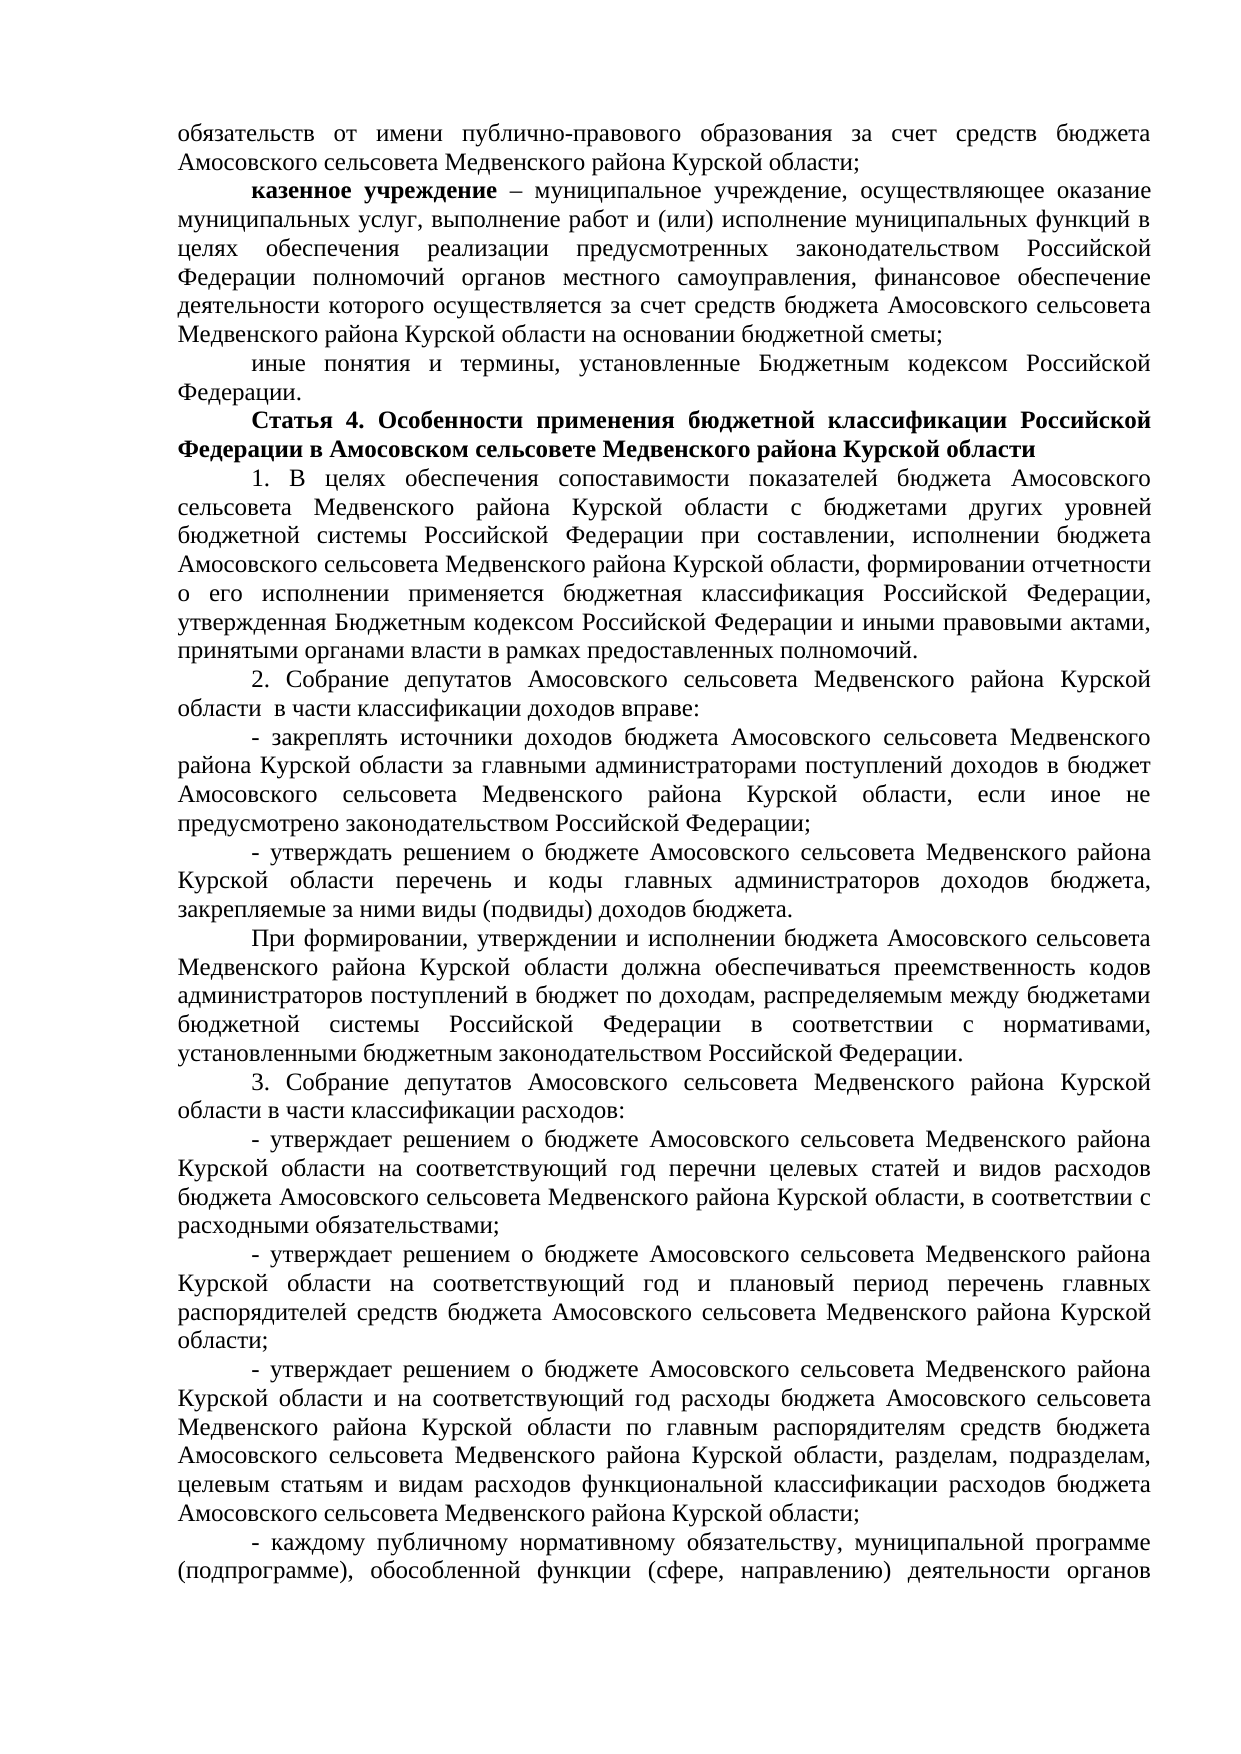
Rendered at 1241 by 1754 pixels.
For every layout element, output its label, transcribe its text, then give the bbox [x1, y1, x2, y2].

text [177, 1527, 1152, 1584]
text - закреплять источники доходов бюджета Амосовского сельсовета Медвенского района Курской области за главными администраторами поступлений доходов в бюджет Амосовского сельсовета Медвенского района Курской области, если иное не предусмотрено законодательством Российской Федерации; [177, 722, 1152, 837]
text 3. Собрание депутатов Амосовского сельсовета Медвенского района Курской области в части классификации расходов: [177, 1067, 1152, 1124]
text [177, 118, 1152, 176]
text - утверждает решением о бюджете Амосовского сельсовета Медвенского района Курской области на соответствующий год и плановый период перечень главных распорядителей средств бюджета Амосовского сельсовета Медвенского района Курской области; [177, 1239, 1152, 1354]
text иные понятия и термины, установленные Бюджетным кодексом Российской Федерации. [177, 348, 1152, 406]
text 1. В целях обеспечения сопоставимости показателей бюджета Амосовского сельсовета Медвенского района Курской области c бюджетами других уровней бюджетной системы Российской Федерации при составлении, исполнении бюджета Амосовского сельсовета Медвенского района Курской области, формировании отчетности о его исполнении применяется бюджетная классификация Российской Федерации, утвержденная Бюджетным кодексом Российской Федерации и иными правовыми актами, принятыми органами власти в рамках предоставленных полномочий. [177, 463, 1152, 664]
text казенное учреждение – муниципальное учреждение, осуществляющее оказание муниципальных услуг, выполнение работ и (или) исполнение муниципальных функций в целях обеспечения реализации предусмотренных законодательством Российской Федерации полномочий органов местного самоуправления, финансовое обеспечение деятельности которого осуществляется за счет средств бюджета Амосовского сельсовета Медвенского района Курской области на основании бюджетной сметы; [177, 176, 1152, 348]
subtitle Статья 4. Особенности применения бюджетной классификации Российской Федерации в Амосовском сельсовете Медвенского района Курской области [177, 406, 1152, 463]
text - утверждает решением о бюджете Амосовского сельсовета Медвенского района Курской области на соответствующий год перечни целевых статей и видов расходов бюджета Амосовского сельсовета Медвенского района Курской области, в соответствии с расходными обязательствами; [177, 1124, 1152, 1239]
text - утверждать решением о бюджете Амосовского сельсовета Медвенского района Курской области перечень и коды главных администраторов доходов бюджета, закрепляемые за ними виды (подвиды) доходов бюджета. [177, 837, 1152, 923]
text 2. Собрание депутатов Амосовского сельсовета Медвенского района Курской области в части классификации доходов вправе: [177, 664, 1152, 722]
text - утверждает решением о бюджете Амосовского сельсовета Медвенского района Курской области и на соответствующий год расходы бюджета Амосовского сельсовета Медвенского района Курской области по главным распорядителям средств бюджета Амосовского сельсовета Медвенского района Курской области, разделам, подразделам, целевым статьям и видам расходов функциональной классификации расходов бюджета Амосовского сельсовета Медвенского района Курской области; [177, 1354, 1152, 1527]
text При формировании, утверждении и исполнении бюджета Амосовского сельсовета Медвенского района Курской области должна обеспечиваться преемственность кодов администраторов поступлений в бюджет по доходам, распределяемым между бюджетами бюджетной системы Российской Федерации в соответствии с нормативами, установленными бюджетным законодательством Российской Федерации. [177, 923, 1152, 1067]
